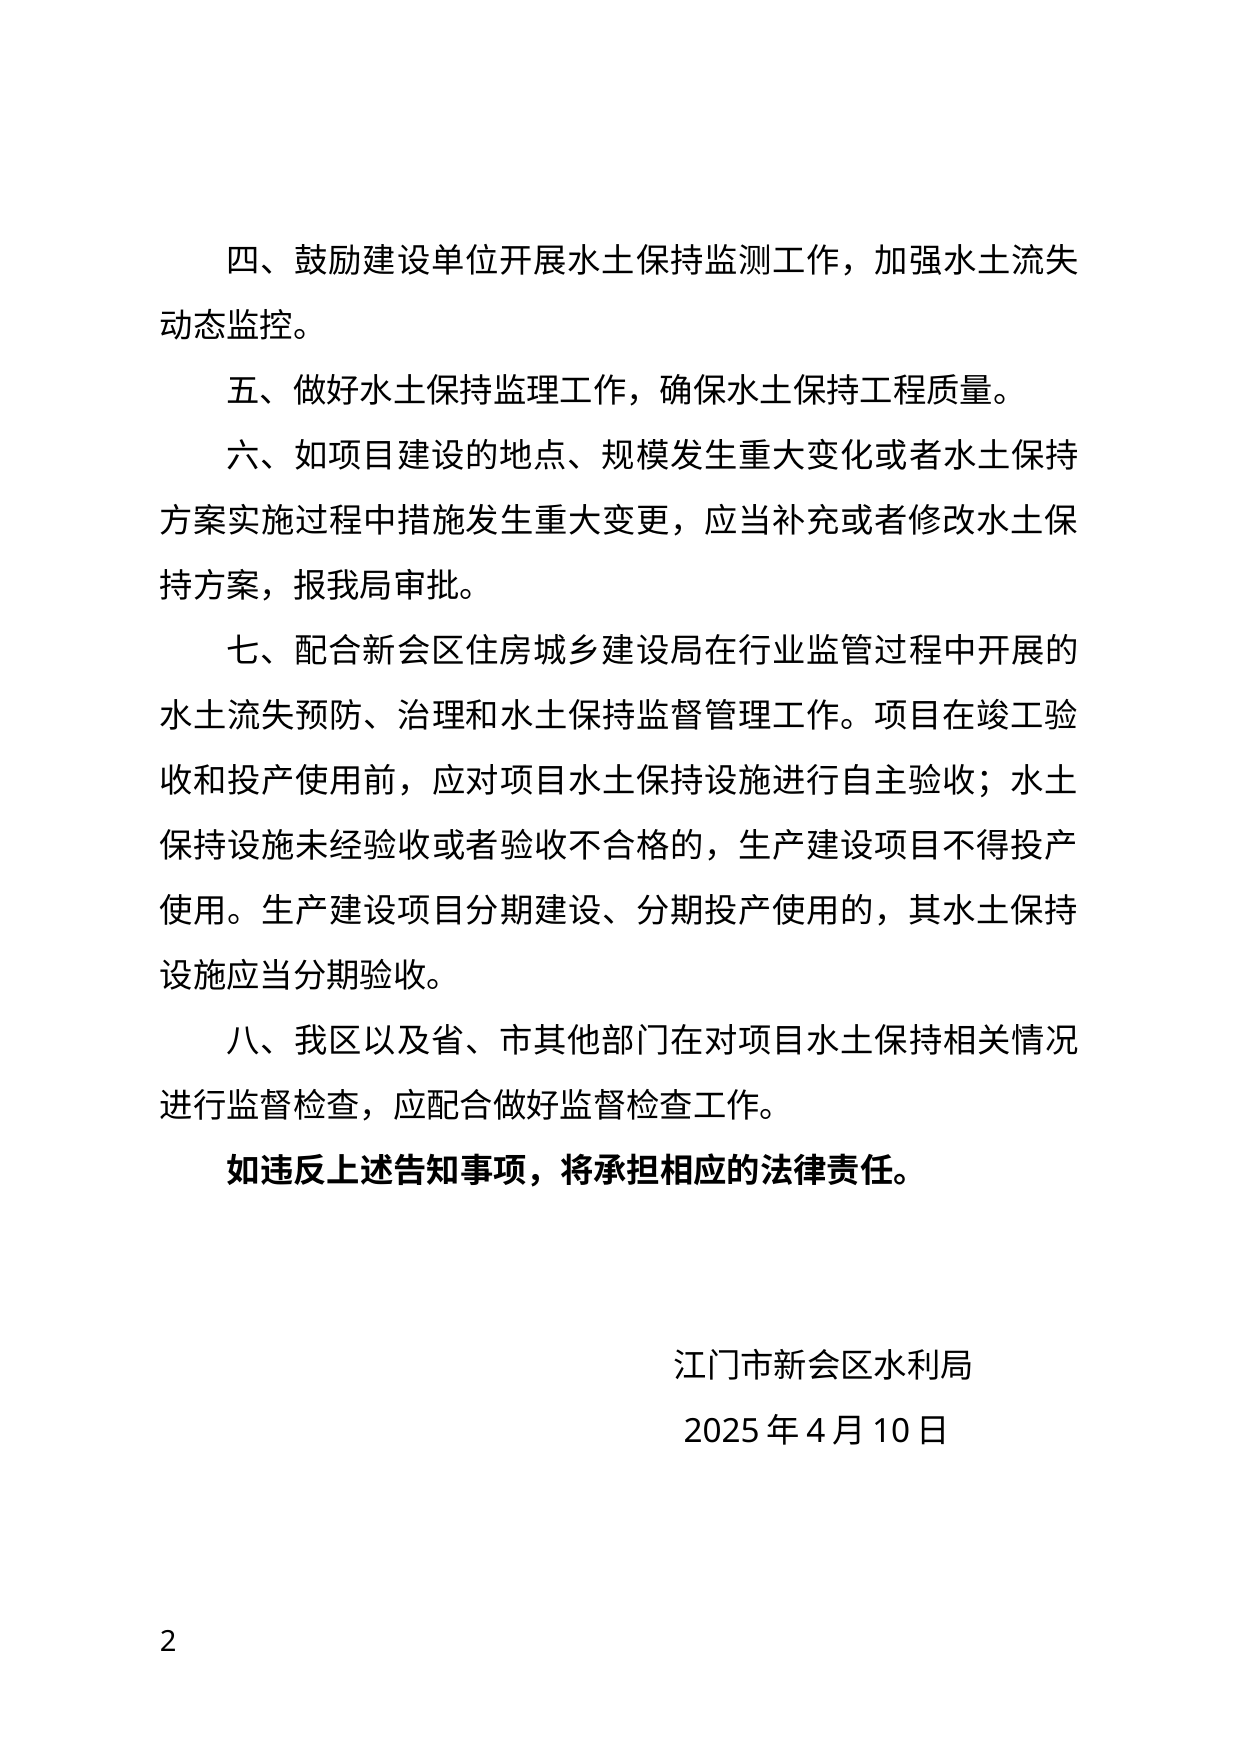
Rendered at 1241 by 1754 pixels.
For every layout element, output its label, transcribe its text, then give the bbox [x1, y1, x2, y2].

text 七、配合新会区住房城乡建设局在行业监管过程中开展的水土流失预防、治理和水土保持监督管理工作。项目在竣工验收和投产使用前，应对项目水土保持设施进行自主验收；水土保持设施未经验收或者验收不合格的，生产建设项目不得投产使用。生产建设项目分期建设、分期投产使用的，其水土保持设施应当分期验收。 [159, 615, 1081, 1005]
text 江门市新会区水利局 [159, 1330, 973, 1395]
text 如违反上述告知事项，将承担相应的法律责任。 [159, 1135, 1081, 1200]
text 六、如项目建设的地点、规模发生重大变化或者水土保持方案实施过程中措施发生重大变更，应当补充或者修改水土保持方案，报我局审批。 [159, 420, 1081, 615]
text 四、鼓励建设单位开展水土保持监测工作，加强水土流失动态监控。 [159, 225, 1081, 355]
text 八、我区以及省、市其他部门在对项目水土保持相关情况进行监督检查，应配合做好监督检查工作。 [159, 1005, 1081, 1135]
text 2025年4月10日 [159, 1395, 950, 1460]
text 五、做好水土保持监理工作，确保水土保持工程质量。 [159, 355, 1081, 420]
